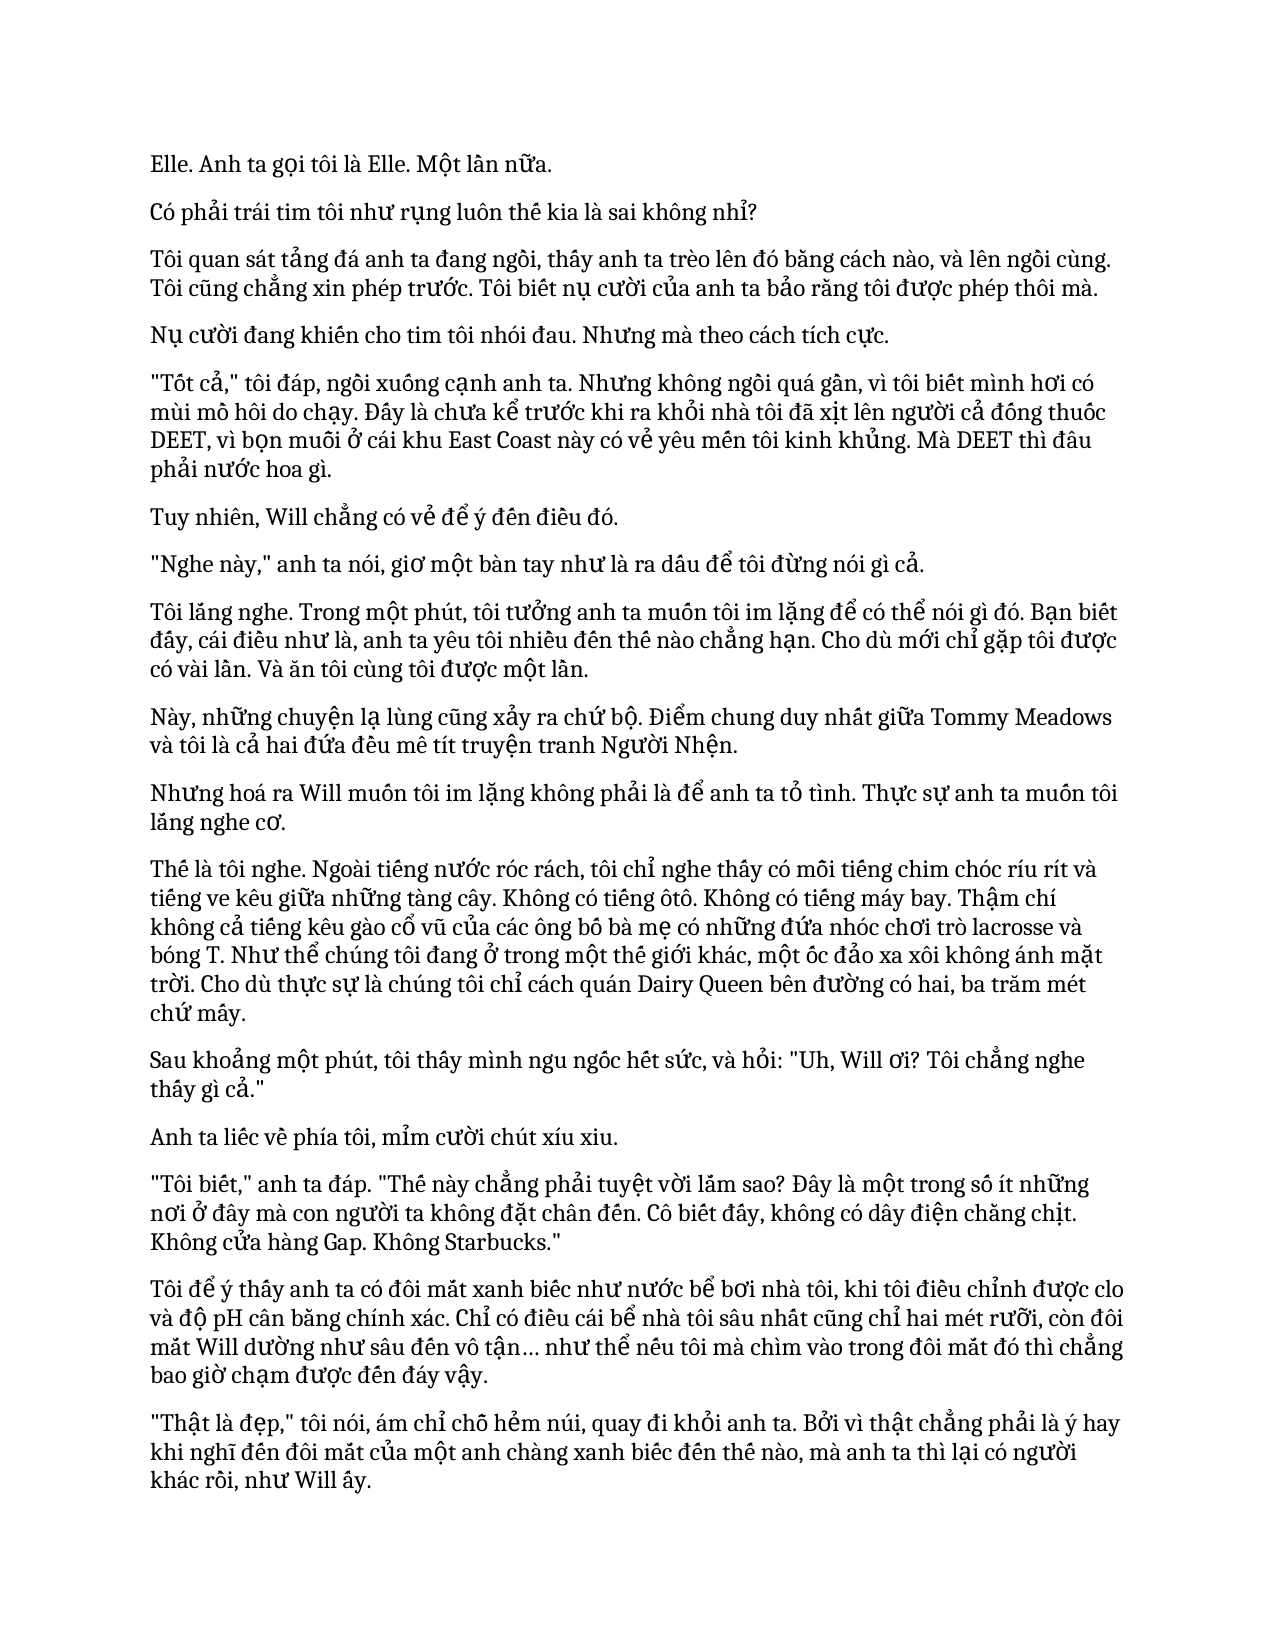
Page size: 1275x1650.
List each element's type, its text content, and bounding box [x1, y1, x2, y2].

text Sau khoảng một phút, tôi thấy mình ngu ngốc hết sức, và hỏi: "Uh, Will ơi? Tôi chẳng nghe thấy gì cả." [150, 1046, 1125, 1104]
text "Thật là đẹp," tôi nói, ám chỉ chỗ hẻm núi, quay đi khỏi anh ta. Bởi vì thật chẳng phải là ý hay khi nghĩ đến đôi mắt của một anh chàng xanh biếc đến thế nào, mà anh ta thì lại có người khác rồi, như Will ấy. [150, 1409, 1125, 1495]
text Tôi để ý thấy anh ta có đôi mắt xanh biếc như nước bể bơi nhà tôi, khi tôi điều chỉnh được clo và độ pH cân bằng chính xác. Chỉ có điều cái bể nhà tôi sâu nhất cũng chỉ hai mét rưỡi, còn đôi mắt Will dường như sâu đến vô tận… như thể nếu tôi mà chìm vào trong đôi mắt đó thì chẳng bao giờ chạm được đến đáy vậy. [150, 1275, 1125, 1390]
text Tôi lắng nghe. Trong một phút, tôi tưởng anh ta muốn tôi im lặng để có thể nói gì đó. Bạn biết đấy, cái điều như là, anh ta yêu tôi nhiều đến thế nào chẳng hạn. Cho dù mới chỉ gặp tôi được có vài lần. Và ăn tôi cùng tôi được một lần. [150, 597, 1125, 684]
text Tuy nhiên, Will chẳng có vẻ để ý đến điều đó. [150, 502, 1125, 531]
text Này, những chuyện lạ lùng cũng xảy ra chứ bộ. Điểm chung duy nhất giữa Tommy Meadows và tôi là cả hai đứa đều mê tít truyện tranh Người Nhện. [150, 702, 1125, 760]
text Nụ cười đang khiến cho tim tôi nhói đau. Nhưng mà theo cách tích cực. [150, 321, 1125, 350]
text Anh ta liếc về phía tôi, mỉm cười chút xíu xiu. [150, 1122, 1125, 1151]
text "Nghe này," anh ta nói, giơ một bàn tay như là ra dấu để tôi đừng nói gì cả. [150, 550, 1125, 579]
text Tôi quan sát tảng đá anh ta đang ngồi, thấy anh ta trèo lên đó bằng cách nào, và lên ngồi cùng. Tôi cũng chẳng xin phép trước. Tôi biết nụ cười của anh ta bảo rằng tôi được phép thôi mà. [150, 245, 1125, 302]
text "Tôi biết," anh ta đáp. "Thế này chẳng phải tuyệt vời lắm sao? Đây là một trong số ít những nơi ở đây mà con người ta không đặt chân đến. Cô biết đấy, không có dây điện chằng chịt. Không cửa hàng Gap. Không Starbucks." [150, 1170, 1125, 1256]
text Elle. Anh ta gọi tôi là Elle. Một lần nữa. [150, 150, 1125, 179]
text Có phải trái tim tôi như rụng luôn thế kia là sai không nhỉ? [150, 197, 1125, 226]
text "Tốt cả," tôi đáp, ngồi xuống cạnh anh ta. Nhưng không ngồi quá gần, vì tôi biết mình hơi có mùi mồ hôi do chạy. Đấy là chưa kể trước khi ra khỏi nhà tôi đã xịt lên người cả đống thuốc DEET, vì bọn muỗi ở cái khu East Coast này có vẻ yêu mến tôi kinh khủng. Mà DEET thì đâu phải nước hoa gì. [150, 369, 1125, 484]
text Nhưng hoá ra Will muốn tôi im lặng không phải là để anh ta tỏ tình. Thực sự anh ta muốn tôi lắng nghe cơ. [150, 779, 1125, 836]
text Thế là tôi nghe. Ngoài tiếng nước róc rách, tôi chỉ nghe thấy có mỗi tiếng chim chóc ríu rít và tiếng ve kêu giữa những tàng cây. Không có tiếng ôtô. Không có tiếng máy bay. Thậm chí không cả tiếng kêu gào cổ vũ của các ông bố bà mẹ có những đứa nhóc chơi trò lacrosse và bóng T. Như thể chúng tôi đang ở trong một thế giới khác, một ốc đảo xa xôi không ánh mặt trời. Cho dù thực sự là chúng tôi chỉ cách quán Dairy Queen bên đường có hai, ba trăm mét chứ mấy. [150, 855, 1125, 1027]
